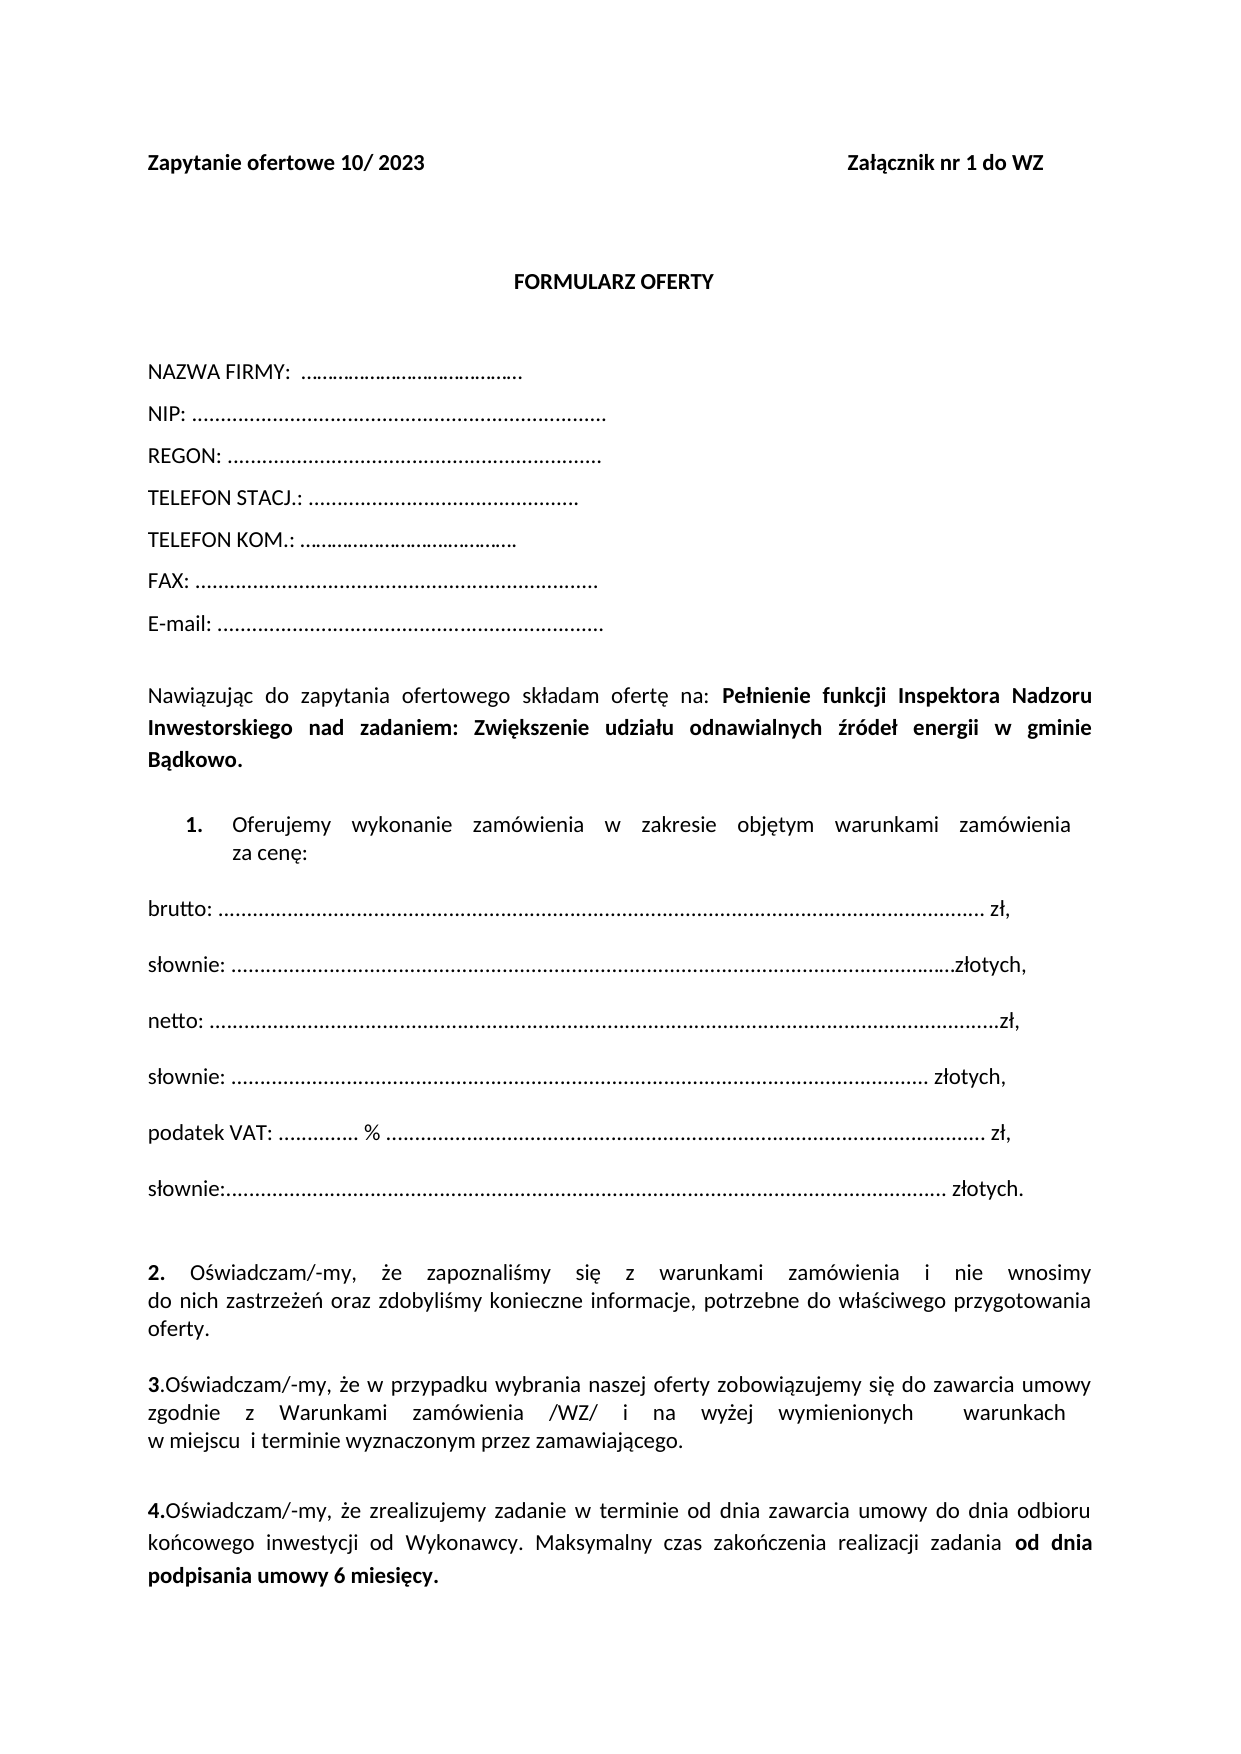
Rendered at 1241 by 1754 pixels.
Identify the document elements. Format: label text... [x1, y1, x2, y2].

text REGON: ................................................................. [148, 441, 1093, 469]
text TELEFON STACJ.: ............................................... [148, 483, 1093, 511]
text słownie: ........................................................................................................................……złotych, netto: .........................................................................................................................................zł, słownie: ......................................................................................................................... złotych, podatek VAT: .............. % ........................................................................................................ zł, słownie:............................................................................................................................. złotych. [148, 950, 1093, 1202]
list Oferujemy wykonanie zamówienia w zakresie objętym warunkami zamówienia za cenę: [185, 810, 1093, 866]
text 2. Oświadczam/-my, że zapoznaliśmy się z warunkami zamówienia i nie wnosimy do nich zastrzeżeń oraz zdobyliśmy konieczne informacje, potrzebne do właściwego przygotowania oferty. [148, 1258, 1093, 1342]
text NIP: ........................................................................ [148, 399, 1093, 427]
text 3.Oświadczam/-my, że w przypadku wybrania naszej oferty zobowiązujemy się do zawarcia umowy zgodnie z Warunkami zamówienia /WZ/ i na wyżej wymienionych warunkach w miejscu i terminie wyznaczonym przez zamawiającego. [148, 1370, 1093, 1454]
text FORMULARZ OFERTY [148, 267, 1080, 295]
text NAZWA FIRMY: …………………………………… [148, 357, 1093, 385]
text brutto: ..................................................................................................................................... zł, [148, 894, 1093, 922]
text 4.Oświadczam/-my, że zrealizujemy zadanie w terminie od dnia zawarcia umowy do dnia odbioru końcowego inwestycji od Wykonawcy. Maksymalny czas zakończenia realizacji zadania od dnia podpisania umowy 6 miesięcy. [148, 1496, 1093, 1589]
text Zapytanie ofertowe 10/ 2023 Załącznik nr 1 do WZ [148, 148, 1080, 204]
text FAX: ...................................................................... [148, 567, 1093, 595]
text TELEFON KOM.: ……………………….…………. [148, 525, 1093, 553]
text Nawiązując do zapytania ofertowego składam ofertę na: Pełnienie funkcji Inspektora Nadzoru Inwestorskiego nad zadaniem: Zwiększenie udziału odnawialnych źródeł energii w gminie Bądkowo. [148, 681, 1093, 773]
text E-mail: ................................................................... [148, 609, 1093, 637]
